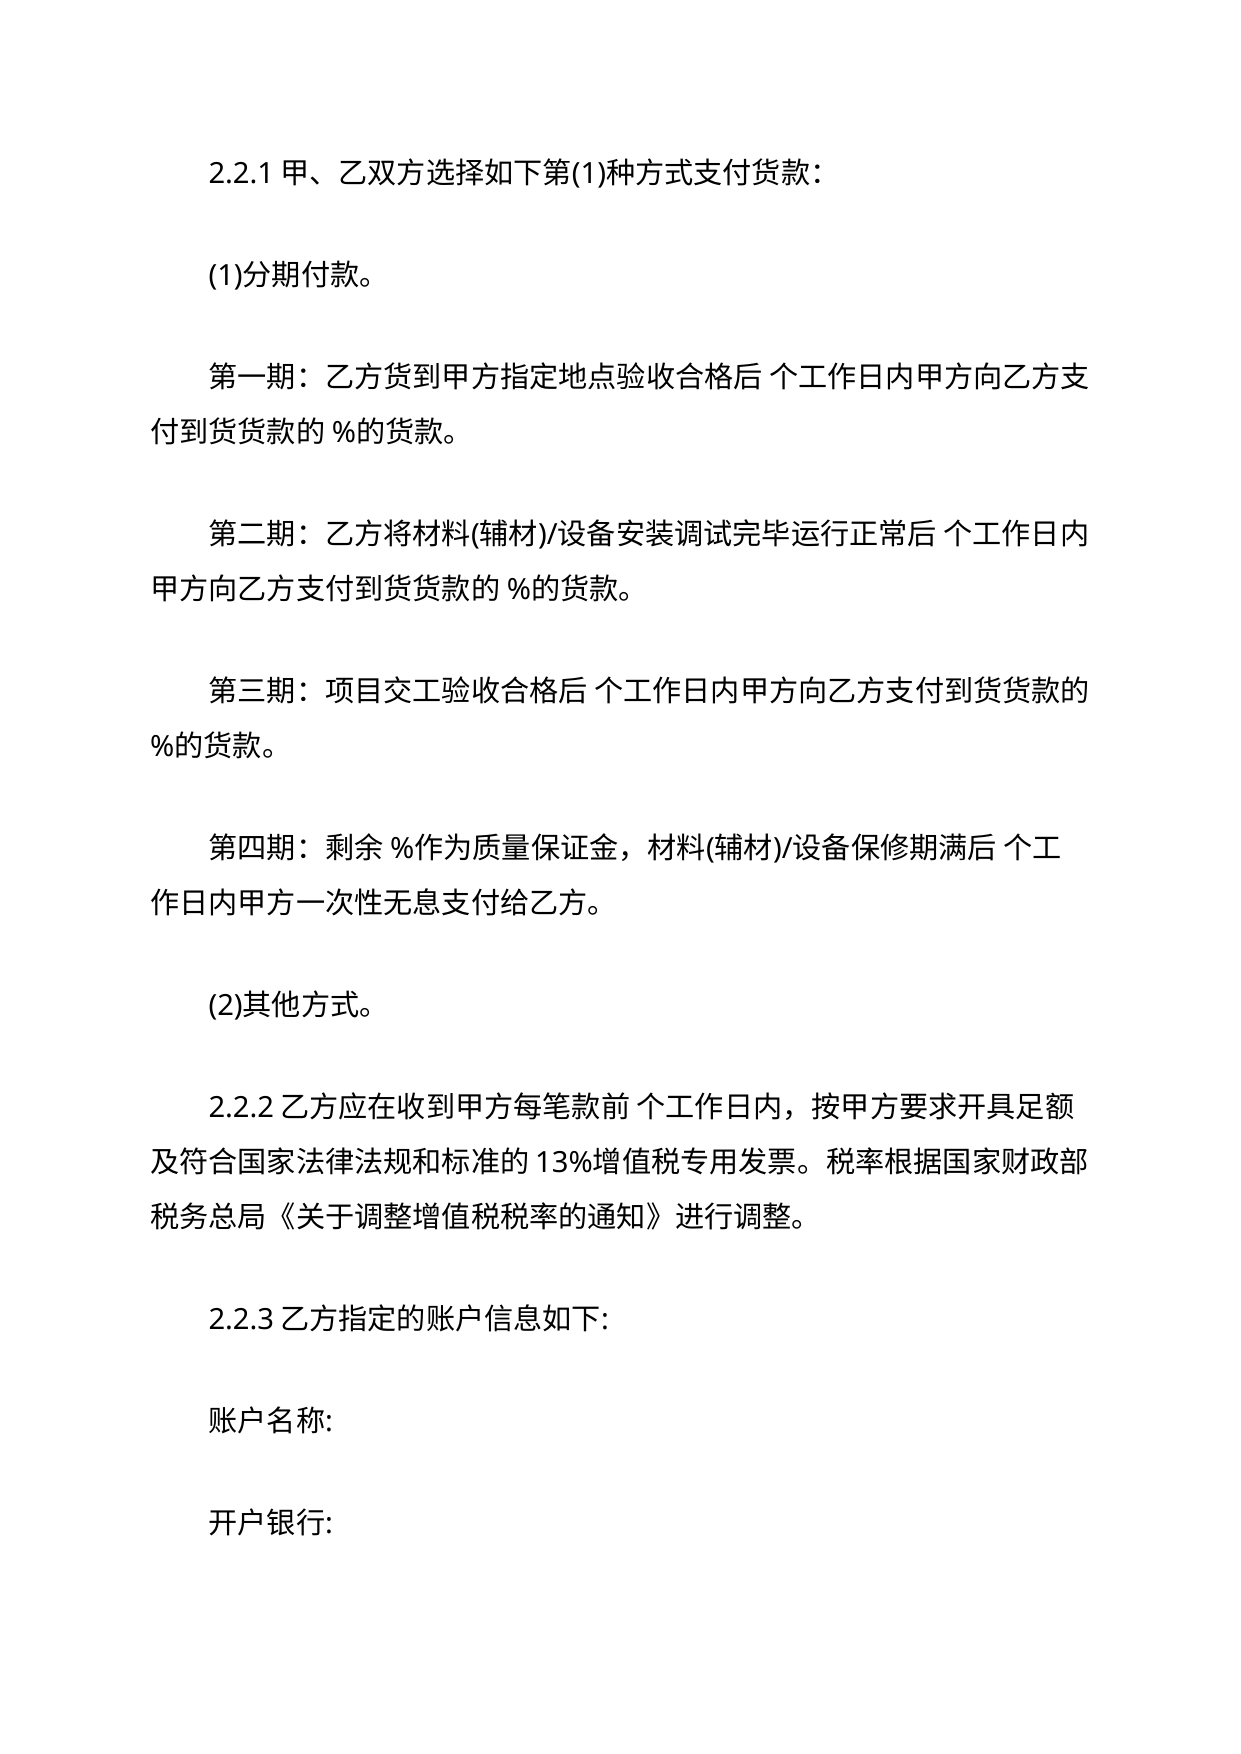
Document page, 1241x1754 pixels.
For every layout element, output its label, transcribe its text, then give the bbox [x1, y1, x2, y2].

text 第三期：项目交工验收合格后 个工作日内甲方向乙方支付到货货款的 %的货款。 [150, 668, 1090, 765]
text (2)其他方式。 [150, 981, 1090, 1024]
text (1)分期付款。 [150, 252, 1090, 294]
text 2.2.1甲、乙双方选择如下第(1)种方式支付货款： [150, 150, 1090, 192]
text 第一期：乙方货到甲方指定地点验收合格后 个工作日内甲方向乙方支付到货货款的 %的货款。 [150, 354, 1090, 451]
text 第四期：剩余 %作为质量保证金，材料(辅材)/设备保修期满后 个工作日内甲方一次性无息支付给乙方。 [150, 825, 1090, 922]
text 开户银行: [150, 1499, 1090, 1542]
text 2.2.2乙方应在收到甲方每笔款前 个工作日内，按甲方要求开具足额及符合国家法律法规和标准的13%增值税专用发票。税率根据国家财政部税务总局《关于调整增值税税率的通知》进行调整。 [150, 1083, 1090, 1236]
text 账户名称: [150, 1397, 1090, 1439]
text 第二期：乙方将材料(辅材)/设备安装调试完毕运行正常后 个工作日内甲方向乙方支付到货货款的 %的货款。 [150, 511, 1090, 608]
text 2.2.3乙方指定的账户信息如下: [150, 1295, 1090, 1338]
